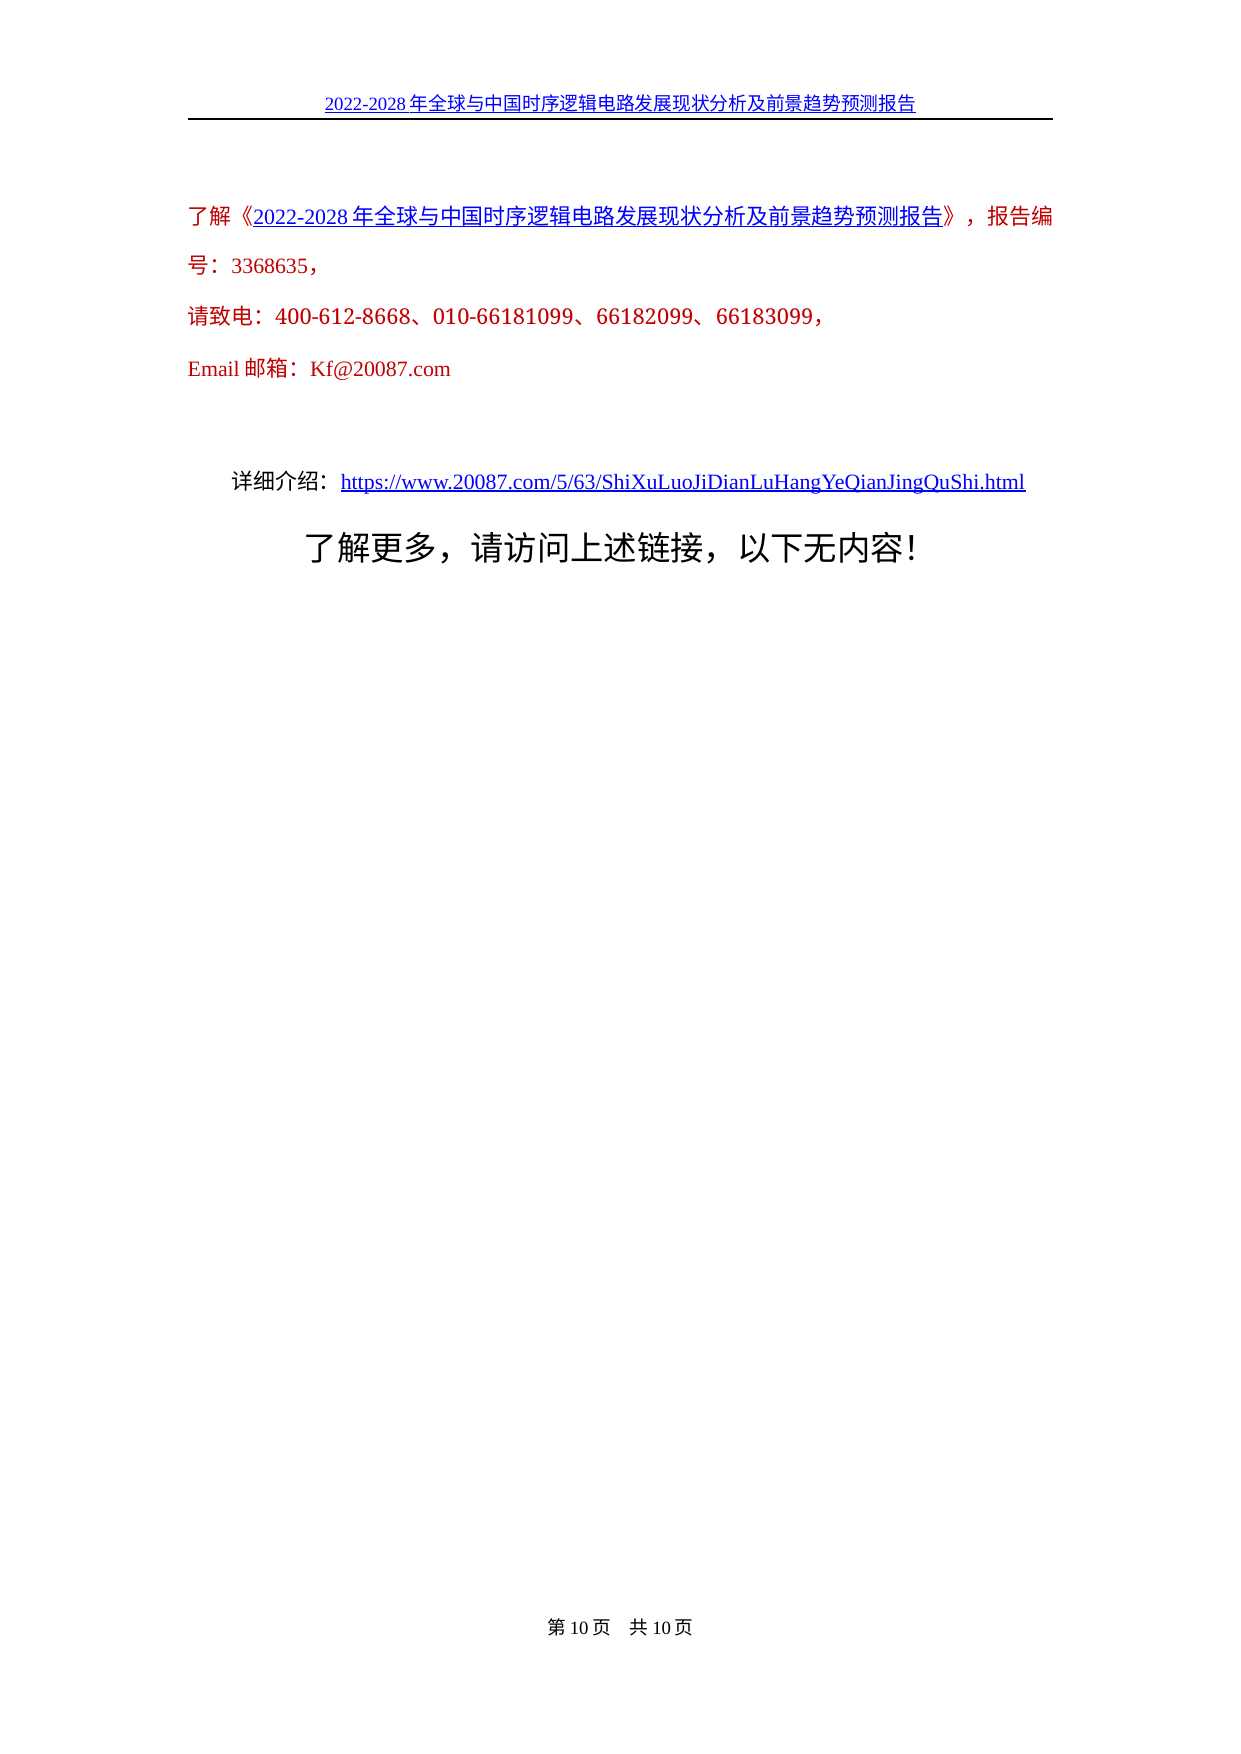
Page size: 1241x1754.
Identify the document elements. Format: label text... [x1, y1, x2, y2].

text 详细介绍：https://www.20087.com/5/63/ShiXuLuoJiDianLuHangYeQianJingQuShi.html [187, 463, 1053, 496]
text Email邮箱：Kf@20087.com [187, 350, 1053, 383]
text 了解《2022-2028年全球与中国时序逻辑电路发展现状分析及前景趋势预测报告》，报告编号：3368635， [187, 198, 1053, 280]
title 了解更多，请访问上述链接，以下无内容！ [187, 513, 1053, 578]
text 请致电：400-612-8668、010-66181099、66182099、66183099， [187, 299, 1053, 331]
